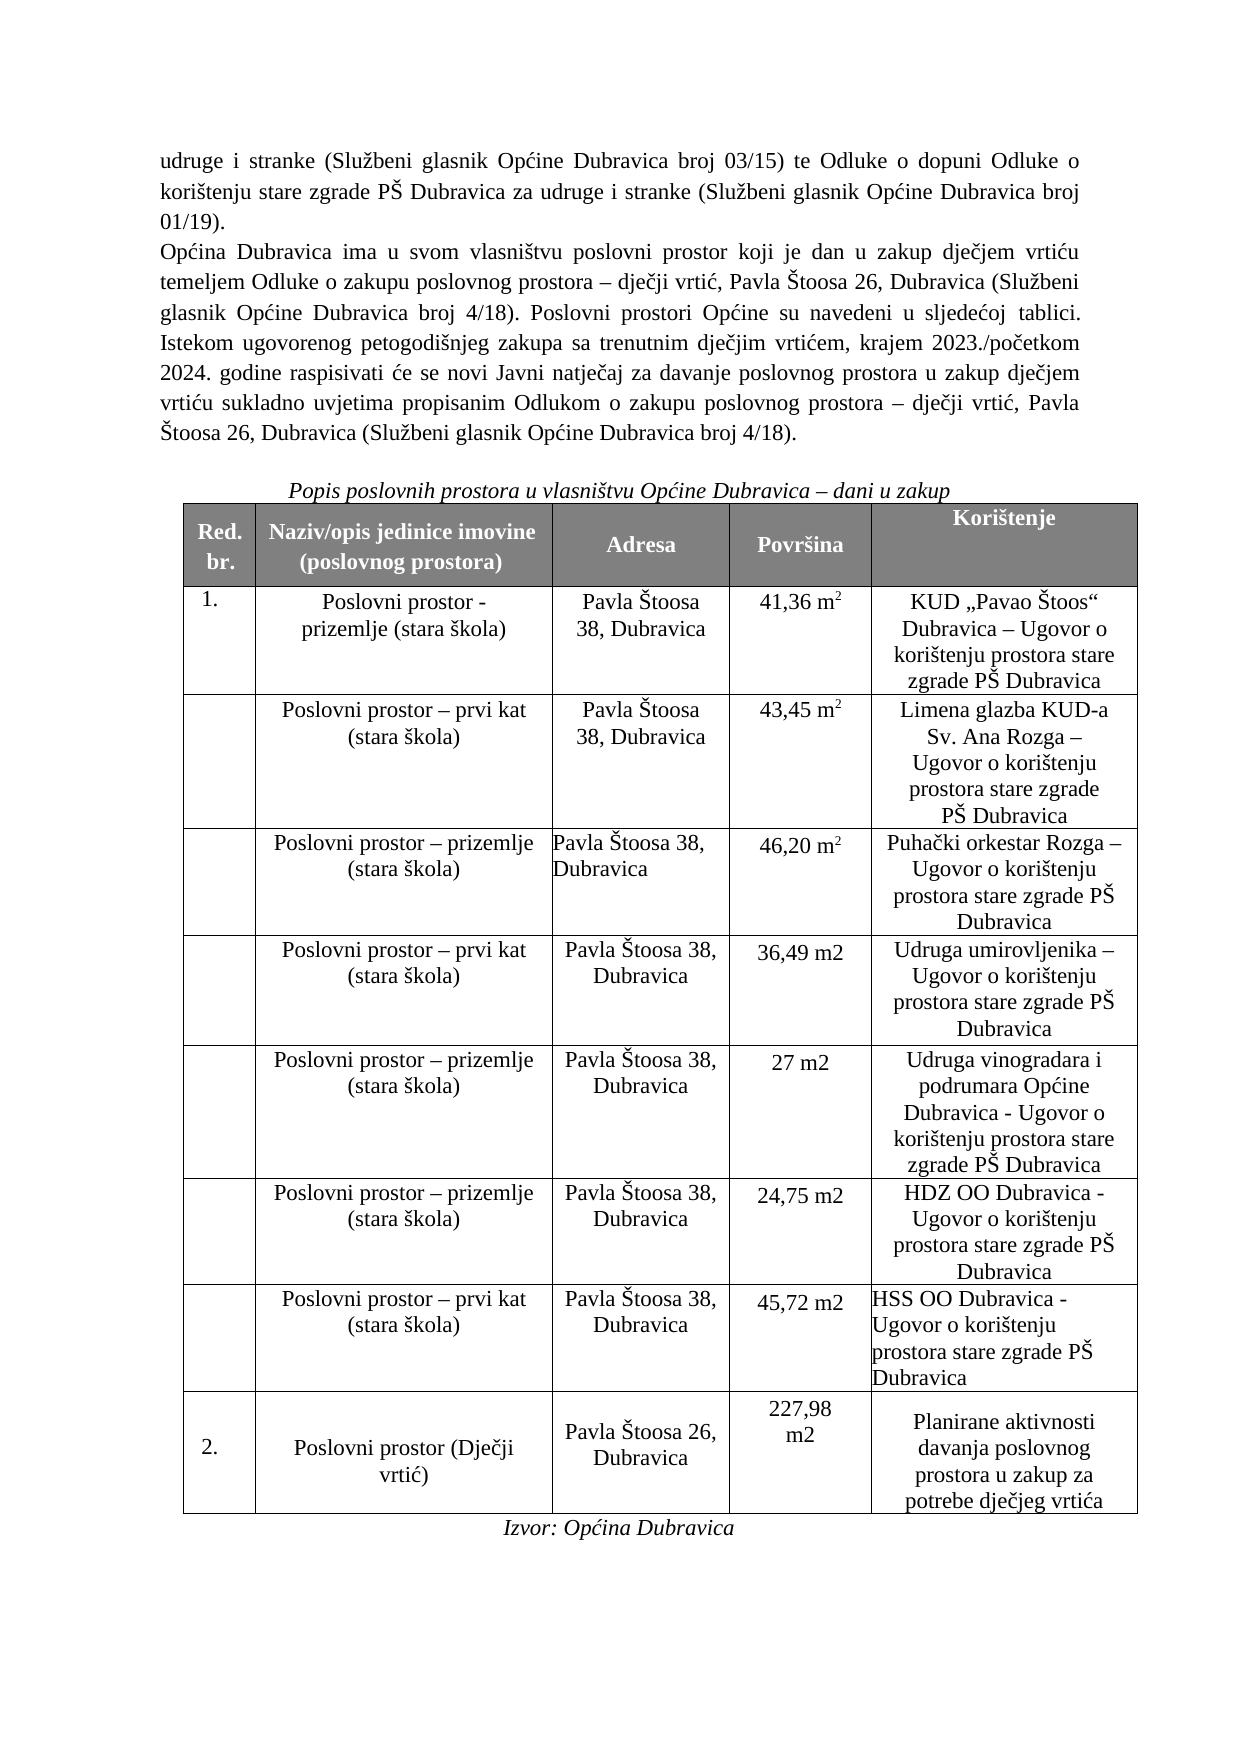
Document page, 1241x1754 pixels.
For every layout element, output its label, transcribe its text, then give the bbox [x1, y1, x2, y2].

table_cell 1. [184, 587, 255, 694]
table_cell HDZ OO Dubravica - Ugovor o korištenju prostora stare zgrade PŠ Dubravica [872, 1179, 1137, 1284]
table_cell 227,98 m2 [730, 1392, 871, 1513]
table_cell HSS OO Dubravica - Ugovor o korištenju prostora stare zgrade PŠ Dubravica [872, 1285, 1137, 1391]
table_cell [184, 1179, 255, 1284]
table_cell Poslovni prostor (Dječji vrtić) [256, 1392, 552, 1513]
table_cell Pavla Štoosa 38, Dubravica [553, 1046, 729, 1178]
table_cell 2. [184, 1392, 255, 1513]
table_header Red. br. [184, 504, 255, 586]
text Općina Dubravica ima u svom vlasništvu poslovni prostor koji je dan u zakup dječjem vrtiću temeljem Odluke o zakupu poslovnog prostora – dječji vrtić, Pavla Štoosa 26, Dubravica (Službeni glasnik Općine Dubravica broj 4/18). Poslovni prostori Općine su navedeni u sljedećoj tablici. Istekom ugovorenog petogodišnjeg zakupa sa trenutnim dječjim vrtićem, krajem 2023./početkom 2024. godine raspisivati će se novi Javni natječaj za davanje poslovnog prostora u zakup dječjem vrtiću sukladno uvjetima propisanim Odlukom o zakupu poslovnog prostora – dječji vrtić, Pavla Štoosa 26, Dubravica (Službeni glasnik Općine Dubravica broj 4/18). [160, 238, 1081, 446]
table_cell Limena glazba KUD-a Sv. Ana Rozga – Ugovor o korištenju prostora stare zgrade PŠ Dubravica [872, 695, 1137, 828]
table_cell Poslovni prostor – prizemlje (stara škola) [256, 1046, 552, 1178]
table_cell Pavla Štoosa 26, Dubravica [553, 1392, 729, 1513]
table_cell KUD „Pavao Štoos“ Dubravica – Ugovor o korištenju prostora stare zgrade PŠ Dubravica [872, 587, 1137, 694]
table_cell Pavla Štoosa 38, Dubravica [553, 1179, 729, 1284]
table_cell [184, 829, 255, 934]
table_cell Pavla Štoosa 38, Dubravica [553, 829, 729, 934]
table_cell Poslovni prostor – prvi kat (stara škola) [256, 936, 552, 1045]
table_cell Poslovni prostor – prizemlje (stara škola) [256, 829, 552, 934]
table_cell Pavla Štoosa 38, Dubravica [553, 936, 729, 1045]
table_cell [184, 1046, 255, 1178]
table_cell 46,20 m2 [730, 829, 871, 934]
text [160, 148, 1081, 234]
text Popis poslovnih prostora u vlasništvu Općine Dubravica – dani u zakup [149, 477, 1091, 503]
table_cell Poslovni prostor – prvi kat (stara škola) [256, 695, 552, 828]
table_cell 45,72 m2 [730, 1285, 871, 1391]
table_cell Puhački orkestar Rozga – Ugovor o korištenju prostora stare zgrade PŠ Dubravica [872, 829, 1137, 934]
table_cell Poslovni prostor – prizemlje (stara škola) [256, 1179, 552, 1284]
table_cell 41,36 m2 [730, 587, 871, 694]
table_cell Poslovni prostor - prizemlje (stara škola) [256, 587, 552, 694]
table_cell 36,49 m2 [730, 936, 871, 1045]
table_cell Pavla Štoosa 38, Dubravica [553, 1285, 729, 1391]
table_cell 24,75 m2 [730, 1179, 871, 1284]
table_cell Pavla Štoosa 38, Dubravica [553, 695, 729, 828]
table_cell Planirane aktivnosti davanja poslovnog prostora u zakup za potrebe dječjeg vrtića [872, 1392, 1137, 1513]
table_cell 43,45 m2 [730, 695, 871, 828]
table_cell [184, 936, 255, 1045]
table_cell Poslovni prostor – prvi kat (stara škola) [256, 1285, 552, 1391]
table_header Adresa [553, 504, 729, 586]
table_cell 27 m2 [730, 1046, 871, 1178]
text Izvor: Općina Dubravica [149, 1514, 1091, 1541]
table_cell Udruga umirovljenika – Ugovor o korištenju prostora stare zgrade PŠ Dubravica [872, 936, 1137, 1045]
table_header Korištenje [872, 504, 1137, 586]
table_cell Pavla Štoosa 38, Dubravica [553, 587, 729, 694]
table_header Naziv/opis jedinice imovine (poslovnog prostora) [256, 504, 552, 586]
table_cell [184, 1285, 255, 1391]
table_cell [184, 695, 255, 828]
table_header Površina [730, 504, 871, 586]
table_cell Udruga vinogradara i podrumara Općine Dubravica - Ugovor o korištenju prostora stare zgrade PŠ Dubravica [872, 1046, 1137, 1178]
